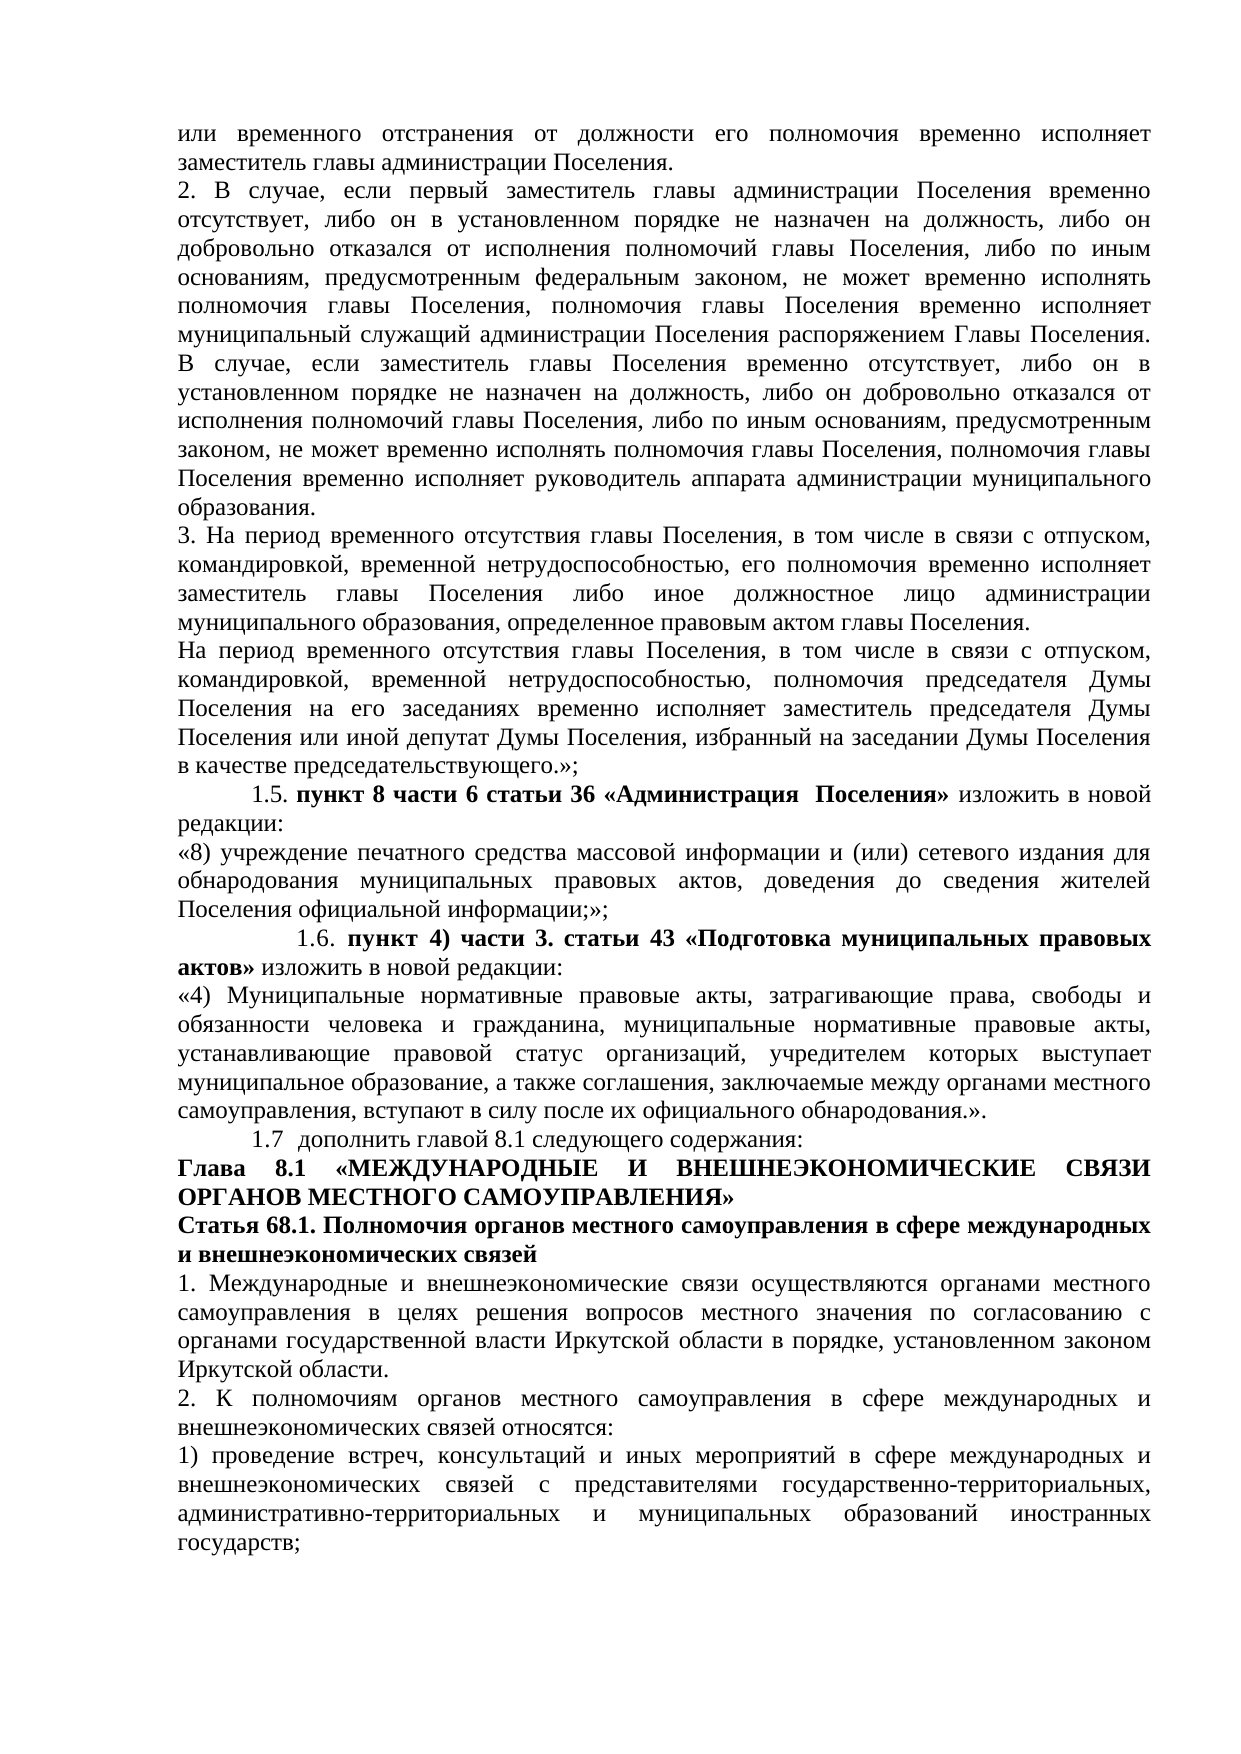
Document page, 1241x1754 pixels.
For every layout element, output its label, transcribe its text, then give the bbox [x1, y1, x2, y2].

text 1) проведение встреч, консультаций и иных мероприятий в сфере международных и внешнеэкономических связей с представителями государственно-территориальных, административно-территориальных и муниципальных образований иностранных государств; [177, 1441, 1152, 1556]
text 1. Международные и внешнеэкономические связи осуществляются органами местного самоуправления в целях решения вопросов местного значения по согласованию с органами государственной власти Иркутской области в порядке, установленном законом Иркутской области. [177, 1268, 1152, 1383]
text 1.7 дополнить главой 8.1 следующего содержания: [177, 1124, 1152, 1153]
text «4) Муниципальные нормативные правовые акты, затрагивающие права, свободы и обязанности человека и гражданина, муниципальные нормативные правовые акты, устанавливающие правовой статус организаций, учредителем которых выступает муниципальное образование, а также соглашения, заключаемые между органами местного самоуправления, вступают в силу после их официального обнародования.». [177, 981, 1152, 1124]
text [177, 118, 1152, 176]
text 1.5. пункт 8 части 6 статьи 36 «Администрация Поселения» изложить в новой редакции: [177, 779, 1152, 837]
text 3. На период временного отсутствия главы Поселения, в том числе в связи с отпуском, командировкой, временной нетрудоспособностью, его полномочия временно исполняет заместитель главы Поселения либо иное должностное лицо администрации муниципального образования, определенное правовым актом главы Поселения. [177, 521, 1152, 636]
text На период временного отсутствия главы Поселения, в том числе в связи с отпуском, командировкой, временной нетрудоспособностью, полномочия председателя Думы Поселения на его заседаниях временно исполняет заместитель председателя Думы Поселения или иной депутат Думы Поселения, избранный на заседании Думы Поселения в качестве председательствующего.»; [177, 636, 1152, 779]
text Статья 68.1. Полномочия органов местного самоуправления в сфере международных и внешнеэкономических связей [177, 1211, 1152, 1268]
text «8) учреждение печатного средства массовой информации и (или) сетевого издания для обнародования муниципальных правовых актов, доведения до сведения жителей Поселения официальной информации;»; [177, 837, 1152, 923]
text 2. К полномочиям органов местного самоуправления в сфере международных и внешнеэкономических связей относятся: [177, 1383, 1152, 1441]
text 1.6. пункт 4) части 3. статьи 43 «Подготовка муниципальных правовых актов» изложить в новой редакции: [177, 923, 1152, 981]
text 2. В случае, если первый заместитель главы администрации Поселения временно отсутствует, либо он в установленном порядке не назначен на должность, либо он добровольно отказался от исполнения полномочий главы Поселения, либо по иным основаниям, предусмотренным федеральным законом, не может временно исполнять полномочия главы Поселения, полномочия главы Поселения временно исполняет муниципальный служащий администрации Поселения распоряжением Главы Поселения. В случае, если заместитель главы Поселения временно отсутствует, либо он в установленном порядке не назначен на должность, либо он добровольно отказался от исполнения полномочий главы Поселения, либо по иным основаниям, предусмотренным законом, не может временно исполнять полномочия главы Поселения, полномочия главы Поселения временно исполняет руководитель аппарата администрации муниципального образования. [177, 176, 1152, 521]
text Глава 8.1 «МЕЖДУНАРОДНЫЕ И ВНЕШНЕЭКОНОМИЧЕСКИЕ СВЯЗИ ОРГАНОВ МЕСТНОГО САМОУПРАВЛЕНИЯ» [177, 1153, 1152, 1211]
